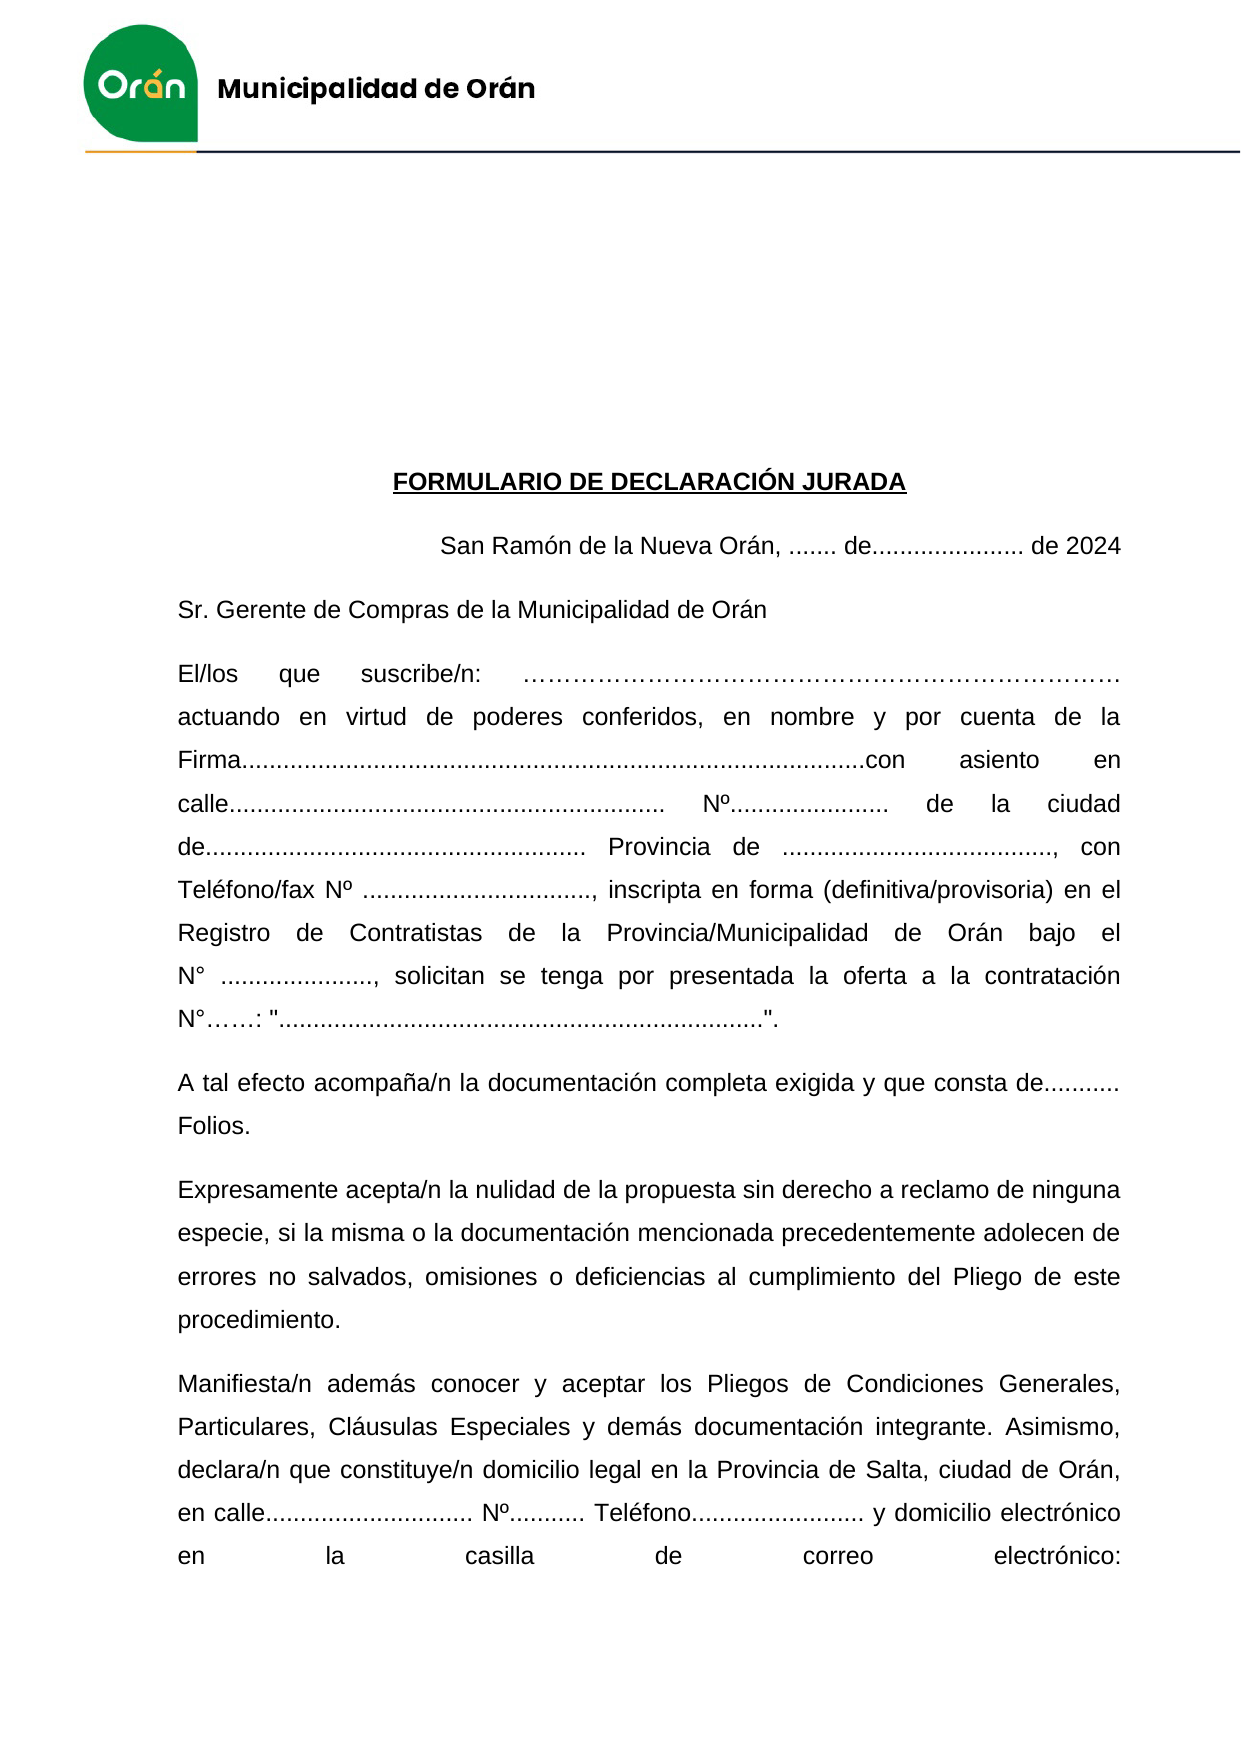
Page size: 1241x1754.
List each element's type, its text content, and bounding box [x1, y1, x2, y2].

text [177, 1369, 1122, 1570]
text FORMULARIO DE DECLARACIÓN JURADA [177, 467, 1122, 496]
text Expresamente acepta/n la nulidad de la propuesta sin derecho a reclamo de ninguna especie, si la misma o la documentación mencionada precedentemente adolecen de errores no salvados, omisiones o deficiencias al cumplimiento del Pliego de este procedimiento. [177, 1175, 1122, 1333]
text San Ramón de la Nueva Orán, ....... de...................... de 2024 [177, 531, 1122, 560]
picture [31, 2, 1241, 1237]
text A tal efecto acompaña/n la documentación completa exigida y que consta de........... Folios. [177, 1068, 1122, 1140]
text Sr. Gerente de Compras de la Municipalidad de Orán [177, 595, 1122, 624]
text El/los que suscribe/n: ……………………………………………………………… actuando en virtud de poderes conferidos, en nombre y por cuenta de la Firma..........................................................................................con asiento en calle............................................................... Nº....................... de la ciudad de....................................................... Provincia de ......................................., con Teléfono/fax Nº ................................., inscripta en forma (definitiva/provisoria) en el Registro de Contratistas de la Provincia/Municipalidad de Orán bajo el N° ......................, solicitan se tenga por presentada la oferta a la contratación N°……: "......................................................................". [177, 659, 1122, 1033]
